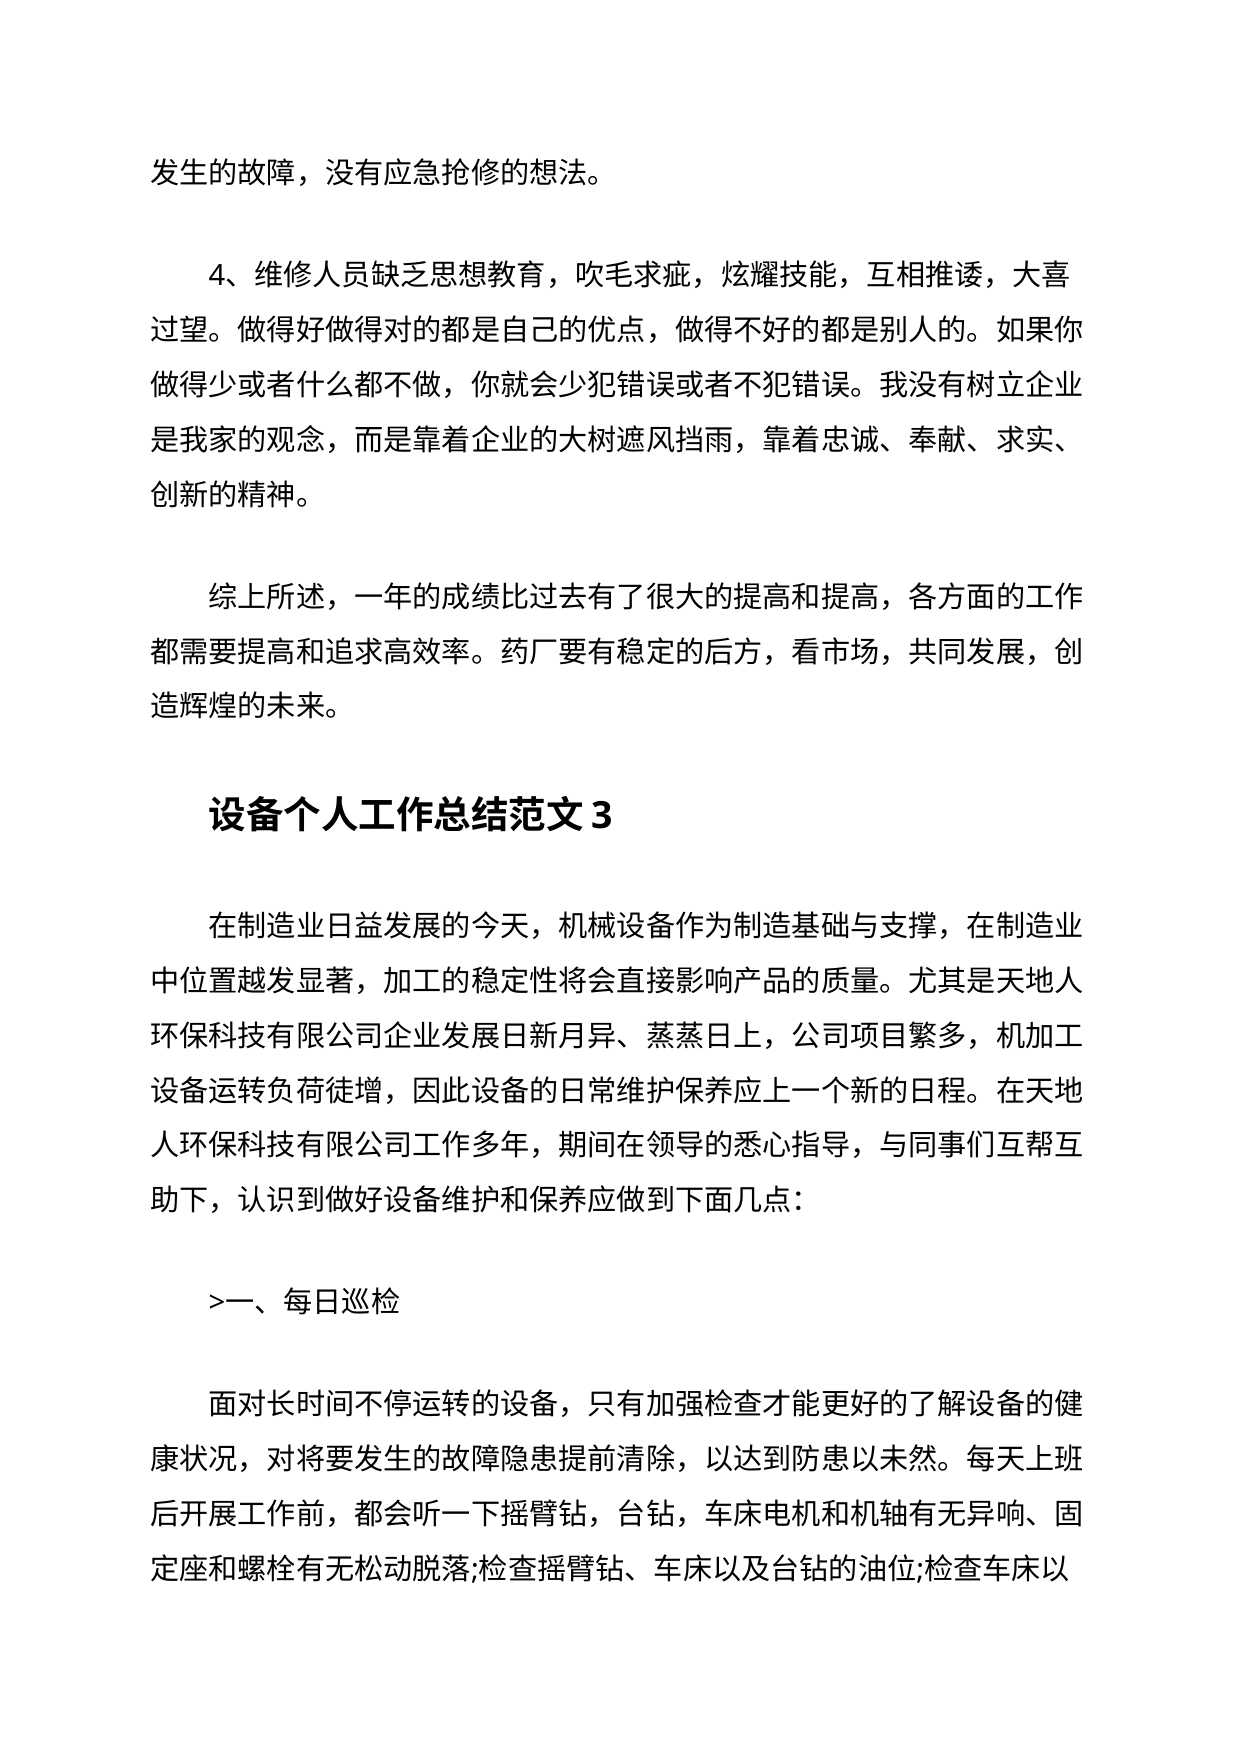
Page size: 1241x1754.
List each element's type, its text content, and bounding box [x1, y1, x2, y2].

text >一、每日巡检 [150, 1279, 1090, 1321]
text 在制造业日益发展的今天，机械设备作为制造基础与支撑，在制造业中位置越发显著，加工的稳定性将会直接影响产品的质量。尤其是天地人环保科技有限公司企业发展日新月异、蒸蒸日上，公司项目繁多，机加工设备运转负荷徒增，因此设备的日常维护保养应上一个新的日程。在天地人环保科技有限公司工作多年，期间在领导的悉心指导，与同事们互帮互助下，认识到做好设备维护和保养应做到下面几点： [150, 902, 1090, 1219]
text 设备个人工作总结范文3 [150, 785, 1090, 839]
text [150, 1381, 1090, 1588]
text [150, 150, 1090, 192]
text 综上所述，一年的成绩比过去有了很大的提高和提高，各方面的工作都需要提高和追求高效率。药厂要有稳定的后方，看市场，共同发展，创造辉煌的未来。 [150, 573, 1090, 725]
text 4、维修人员缺乏思想教育，吹毛求疵，炫耀技能，互相推诿，大喜过望。做得好做得对的都是自己的优点，做得不好的都是别人的。如果你做得少或者什么都不做，你就会少犯错误或者不犯错误。我没有树立企业是我家的观念，而是靠着企业的大树遮风挡雨，靠着忠诚、奉献、求实、创新的精神。 [150, 252, 1090, 514]
